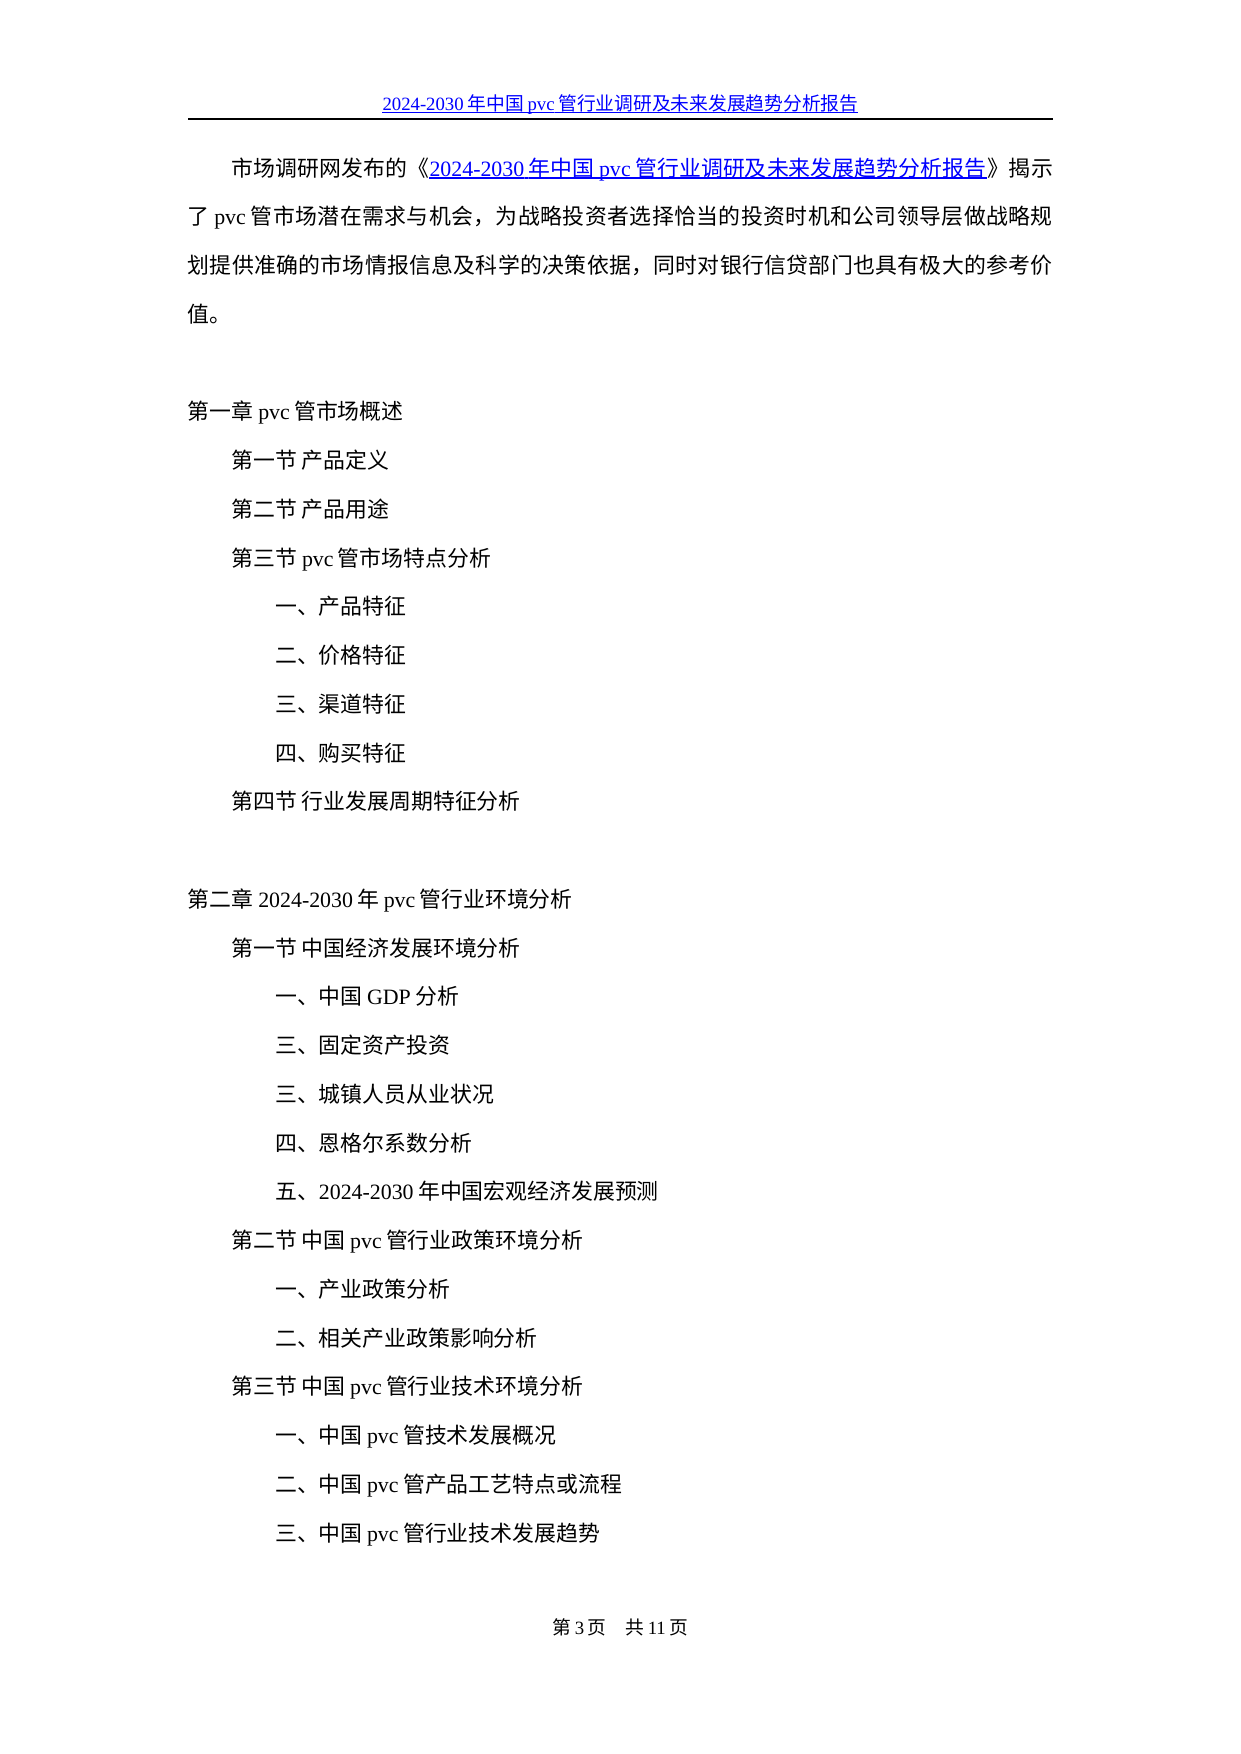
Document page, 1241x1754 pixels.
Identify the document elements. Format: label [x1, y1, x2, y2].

text [187, 150, 1053, 1548]
